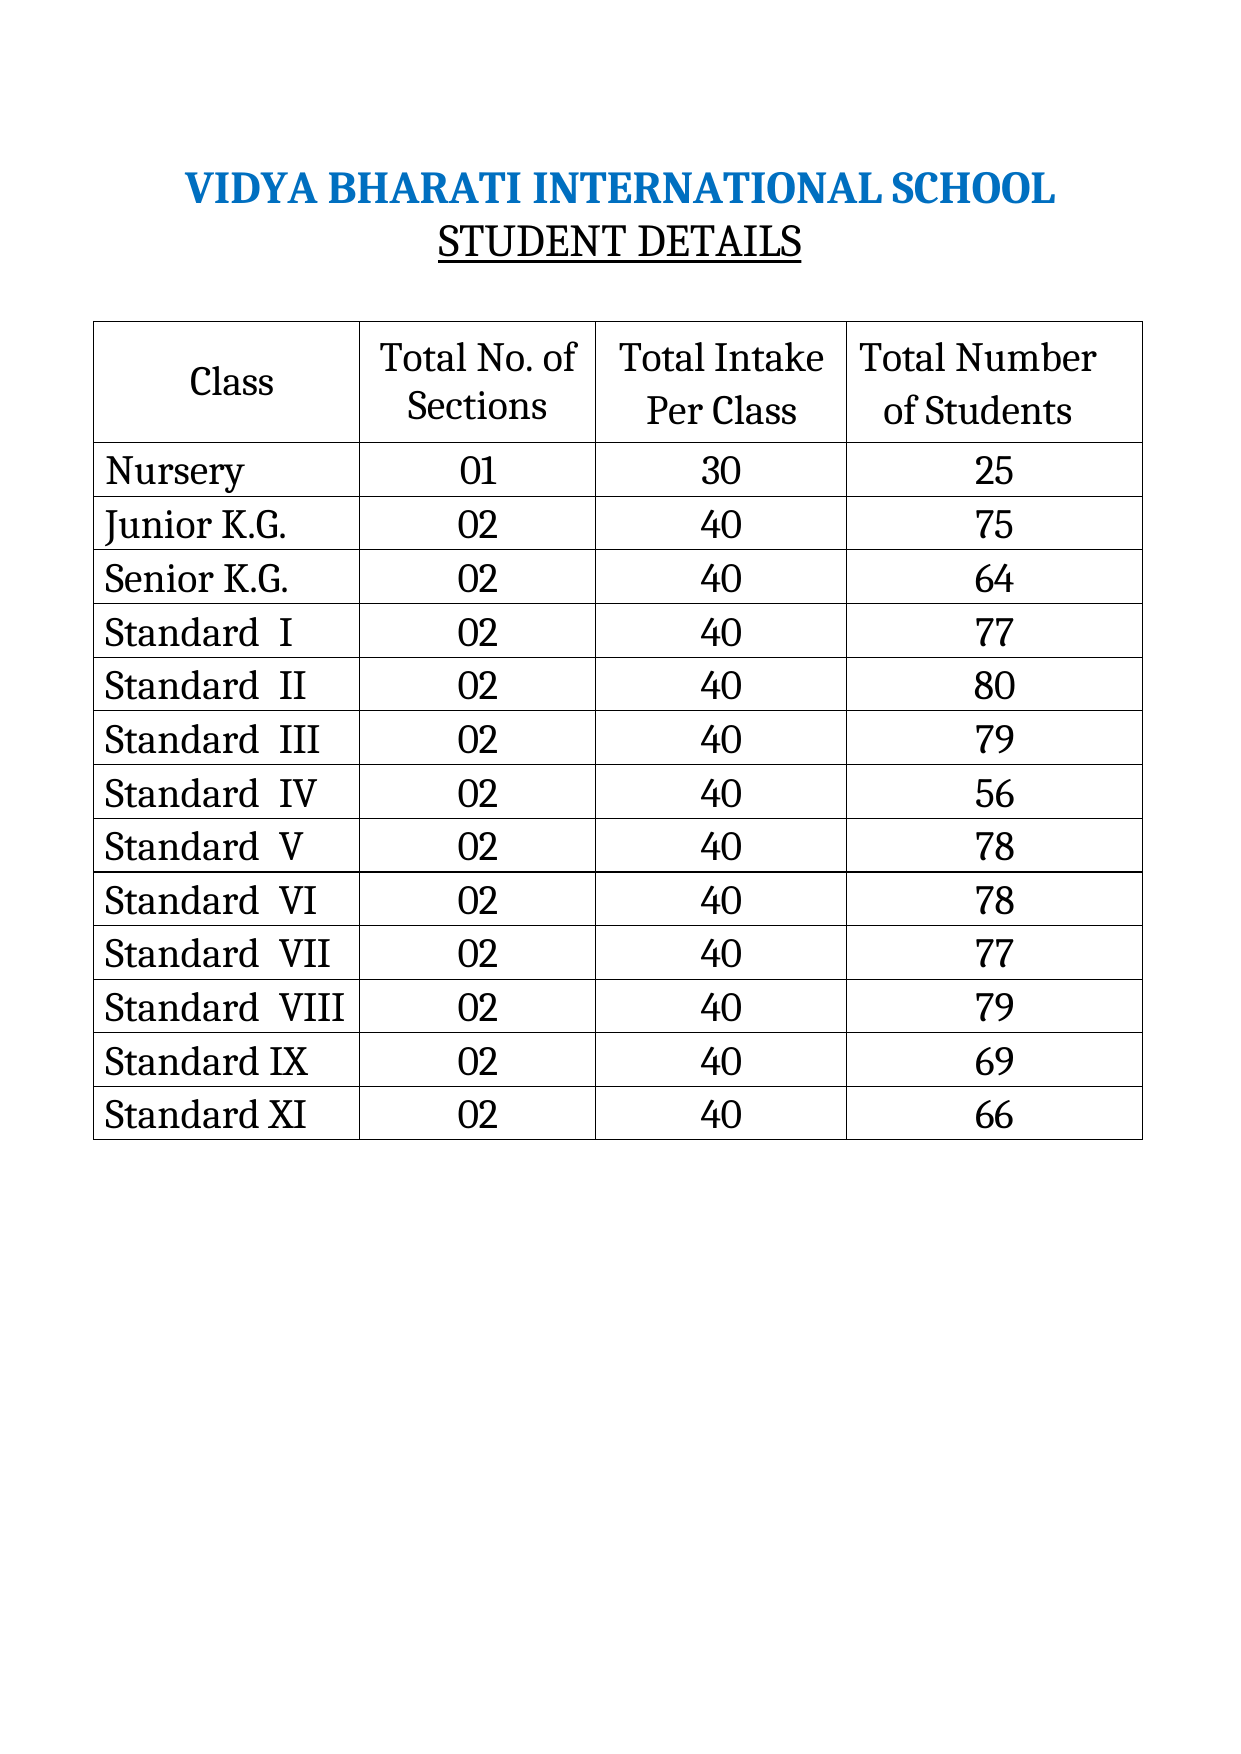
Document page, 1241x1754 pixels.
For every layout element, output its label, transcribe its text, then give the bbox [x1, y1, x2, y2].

table_cell 02 [360, 980, 595, 1032]
table_cell 40 [596, 1087, 846, 1139]
table_cell 40 [596, 658, 846, 710]
table_cell Junior K.G. [94, 497, 359, 549]
table_cell 80 [847, 658, 1142, 710]
table_cell Standard XI [94, 1087, 359, 1139]
table_cell 02 [360, 604, 595, 657]
table_header Total Intake Per Class [596, 322, 846, 442]
table_cell 30 [596, 443, 846, 496]
table_cell 02 [360, 497, 595, 549]
table_cell 78 [847, 819, 1142, 871]
table_cell 02 [360, 1033, 595, 1086]
table_cell 64 [847, 550, 1142, 603]
table_cell 40 [596, 819, 846, 871]
table_header Class [94, 322, 359, 442]
table_cell 02 [360, 711, 595, 764]
table_cell Standard VIII [94, 980, 359, 1032]
text STUDENT DETAILS [108, 215, 1132, 268]
table_cell Standard III [94, 711, 359, 764]
table_cell 40 [596, 765, 846, 818]
table_cell Standard I [94, 604, 359, 657]
table_header Total Number of Students [847, 322, 1142, 442]
table_cell 40 [596, 926, 846, 979]
table_cell Standard II [94, 658, 359, 710]
table_cell Senior K.G. [94, 550, 359, 603]
table_cell 77 [847, 926, 1142, 979]
table_header Total No. of Sections [360, 322, 595, 442]
table_cell 40 [596, 1033, 846, 1086]
table_cell 77 [847, 604, 1142, 657]
table_cell 02 [360, 765, 595, 818]
table_cell 40 [596, 604, 846, 657]
table_cell 01 [360, 443, 595, 496]
table_cell 25 [847, 443, 1142, 496]
table_cell Standard IV [94, 765, 359, 818]
table_cell 02 [360, 873, 595, 925]
table_cell Nursery [94, 443, 359, 496]
table_cell Standard IX [94, 1033, 359, 1086]
table_cell 40 [596, 550, 846, 603]
text VIDYA BHARATI INTERNATIONAL SCHOOL [108, 162, 1132, 215]
table_cell 02 [360, 819, 595, 871]
table_cell 02 [360, 1087, 595, 1139]
table_cell 02 [360, 550, 595, 603]
table_cell 79 [847, 711, 1142, 764]
table_cell 78 [847, 873, 1142, 925]
table_cell 69 [847, 1033, 1142, 1086]
table_cell 66 [847, 1087, 1142, 1139]
table_cell 40 [596, 873, 846, 925]
table_cell 02 [360, 658, 595, 710]
table_cell Standard VI [94, 873, 359, 925]
table_cell 40 [596, 980, 846, 1032]
table_cell 02 [360, 926, 595, 979]
table_cell Standard V [94, 819, 359, 871]
table_cell 75 [847, 497, 1142, 549]
table_cell 40 [596, 711, 846, 764]
table_cell 40 [596, 497, 846, 549]
table_cell Standard VII [94, 926, 359, 979]
table_cell 56 [847, 765, 1142, 818]
table_cell 79 [847, 980, 1142, 1032]
